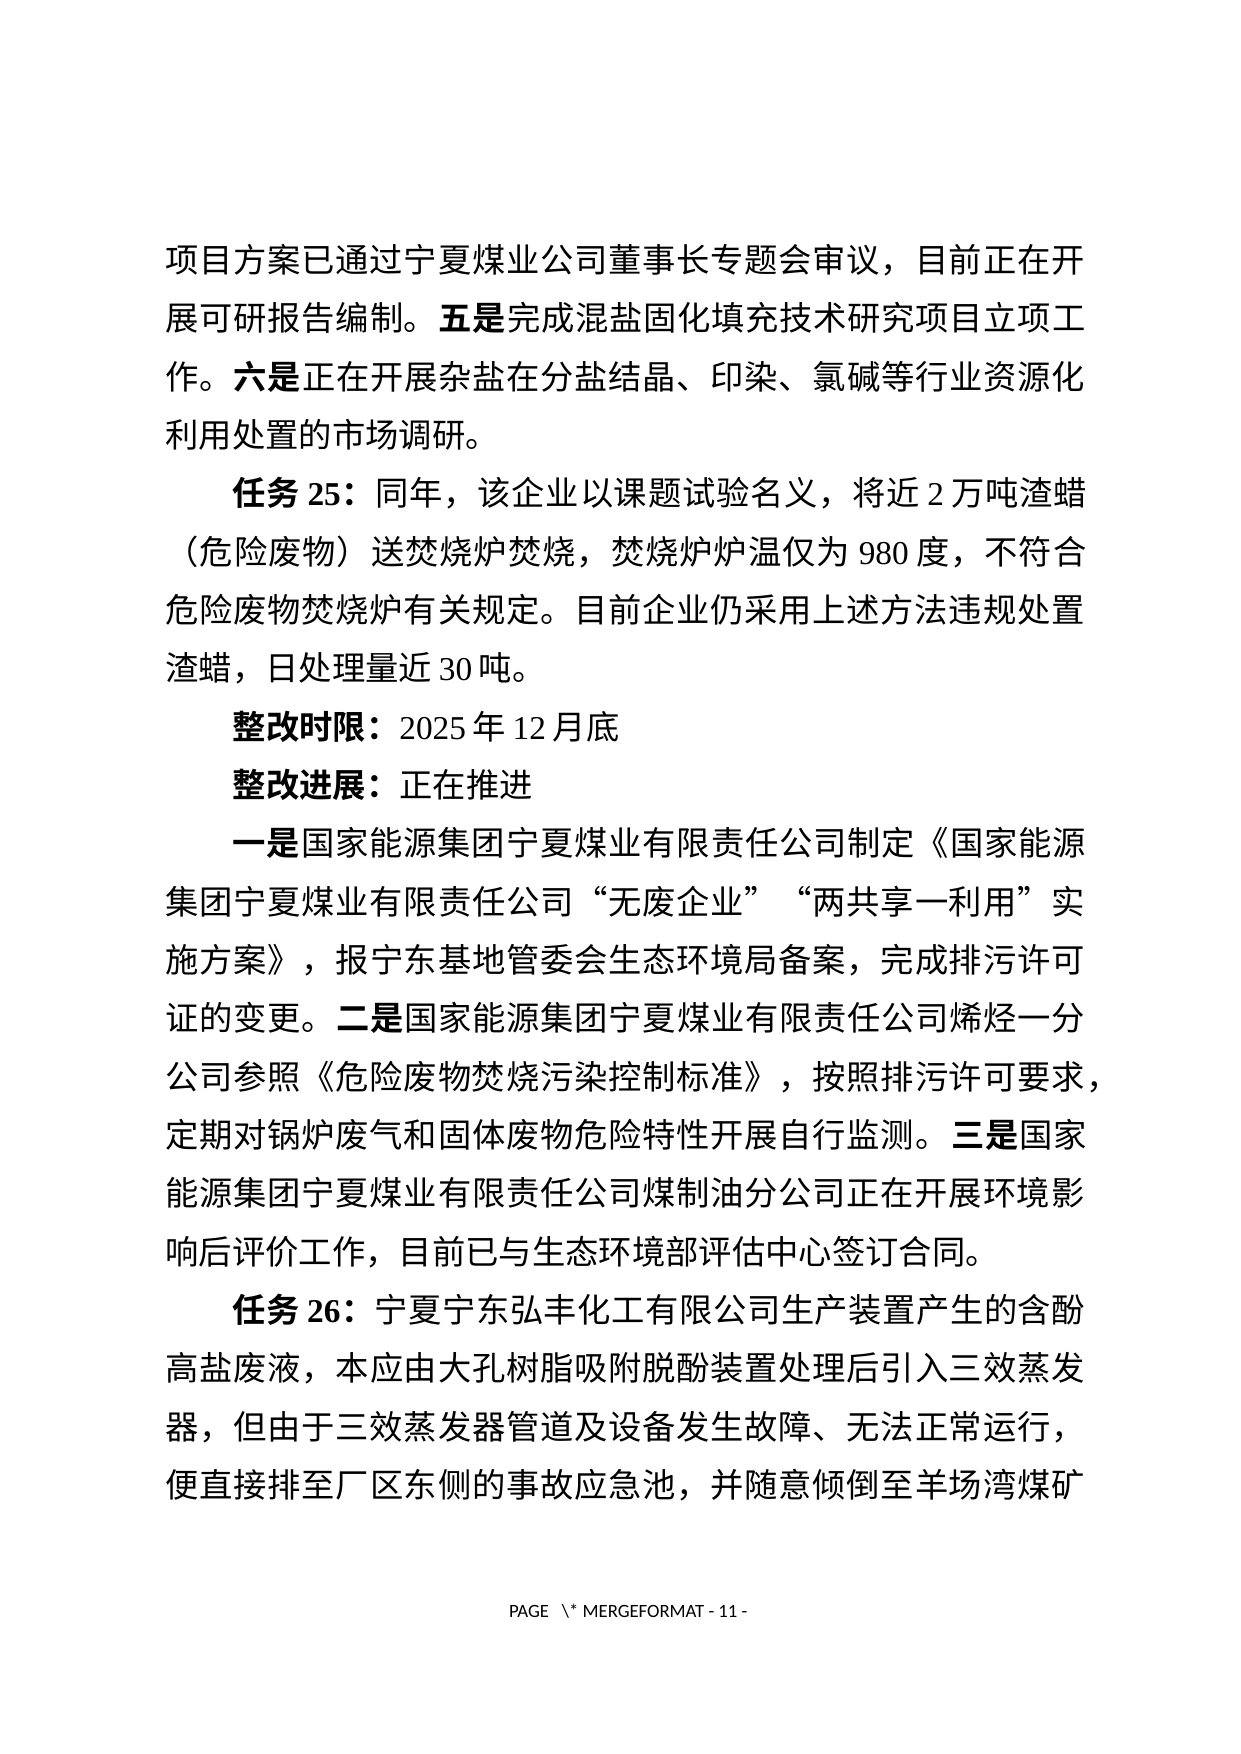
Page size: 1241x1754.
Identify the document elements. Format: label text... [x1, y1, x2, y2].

text 任务25：同年，该企业以课题试验名义，将近2万吨渣蜡（危险废物）送焚烧炉焚烧，焚烧炉炉温仅为980度，不符合危险废物焚烧炉有关规定。目前企业仍采用上述方法违规处置渣蜡，日处理量近30吨。 [165, 459, 1087, 692]
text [165, 226, 1087, 459]
text 整改时限：2025年12月底 [165, 692, 1087, 751]
text 整改进展：正在推进 [165, 751, 1087, 809]
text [165, 1276, 1087, 1509]
text 一是国家能源集团宁夏煤业有限责任公司制定《国家能源集团宁夏煤业有限责任公司“无废企业”“两共享一利用”实施方案》，报宁东基地管委会生态环境局备案，完成排污许可证的变更。二是国家能源集团宁夏煤业有限责任公司烯烃一分公司参照《危险废物焚烧污染控制标准》，按照排污许可要求，定期对锅炉废气和固体废物危险特性开展自行监测。三是国家能源集团宁夏煤业有限责任公司煤制油分公司正在开展环境影响后评价工作，目前已与生态环境部评估中心签订合同。 [165, 809, 1087, 1276]
